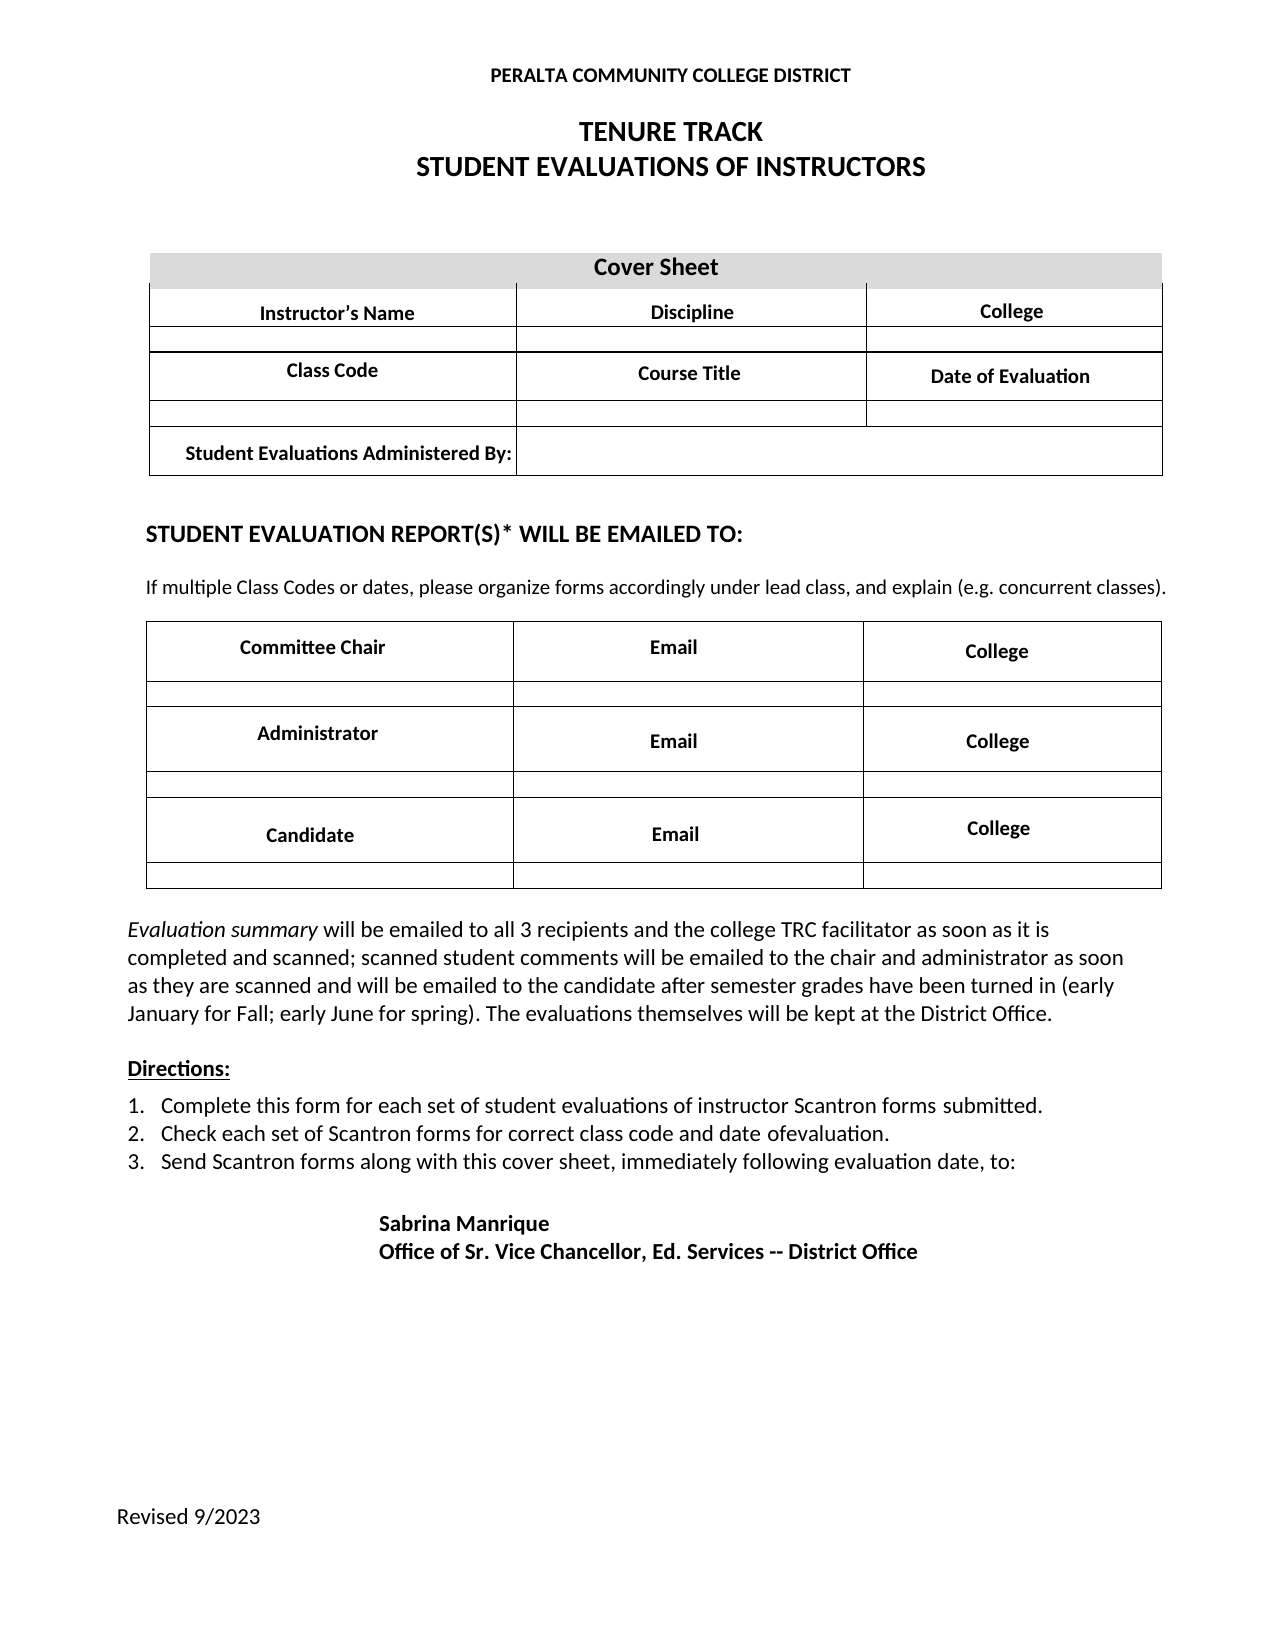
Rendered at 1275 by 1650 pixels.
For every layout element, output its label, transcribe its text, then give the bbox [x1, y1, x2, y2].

table_header College [864, 622, 1161, 681]
subtitle TENURE TRACK [413, 113, 928, 148]
table_cell [514, 682, 863, 706]
table_cell Class Code [150, 353, 516, 400]
table_header Cover Sheet [150, 253, 1162, 283]
table_cell Candidate [147, 798, 513, 862]
text STUDENT EVALUATIONS OF INSTRUCTORS [414, 148, 928, 184]
text Office of Sr. Vice Chancellor, Ed. Services -- District Office [379, 1237, 1175, 1265]
table_cell [517, 401, 866, 426]
table_cell [147, 682, 513, 706]
table_cell [150, 401, 516, 426]
table_cell [147, 772, 513, 797]
list Send Scantron forms along with this cover sheet, immediately following evaluation date, to: [127, 1147, 1175, 1175]
table_cell [867, 327, 1162, 351]
table_cell [147, 863, 513, 887]
subtitle Sabrina Manrique [379, 1209, 1175, 1237]
table_cell Student Evaluations Administered By: [150, 427, 516, 475]
table_cell [864, 682, 1161, 706]
table_cell [864, 772, 1161, 797]
table_cell [514, 772, 863, 797]
table_cell Administrator [147, 707, 513, 771]
list Check each set of Scantron forms for correct class code and date ofevaluation. [127, 1119, 1175, 1147]
table_cell Email [514, 798, 863, 862]
text Evaluation summary will be emailed to all 3 recipients and the college TRC facilitator as soon as it is completed and scanned; scanned student comments will be emailed to the chair and administrator as soon as they are scanned and will be emailed to the candidate after semester grades have been turned in (early January for Fall; early June for spring). The evaluations themselves will be kept at the District Office. [127, 915, 1127, 1027]
table_cell College [864, 707, 1161, 771]
table_cell Instructor’s Name [150, 289, 516, 326]
table_cell [864, 863, 1161, 887]
table_cell Email [514, 707, 863, 771]
text PERALTA COMMUNITY COLLEGE DISTRICT [413, 62, 928, 88]
table_cell Course Title [517, 353, 866, 400]
table_cell [867, 401, 1162, 426]
table_cell College [867, 289, 1162, 326]
table_header Committee Chair [147, 622, 513, 681]
list Complete this form for each set of student evaluations of instructor Scantron forms submitted. [127, 1091, 1175, 1119]
text If multiple Class Codes or dates, please organize forms accordingly under lead class, and explain (e.g. concurrent classes). [146, 574, 1175, 599]
table_cell College [864, 798, 1161, 862]
table_cell Date of Evaluation [867, 353, 1162, 400]
table_header Email [514, 622, 863, 681]
table_cell Discipline [517, 289, 866, 326]
table_cell [517, 427, 1162, 475]
text Directions: [127, 1054, 1175, 1083]
table_cell [517, 327, 866, 351]
text STUDENT EVALUATION REPORT(S)* WILL BE EMAILED TO: [146, 518, 1175, 549]
table_cell [150, 327, 516, 351]
text Revised 9/2023 [117, 1502, 1175, 1530]
table_cell [514, 863, 863, 887]
